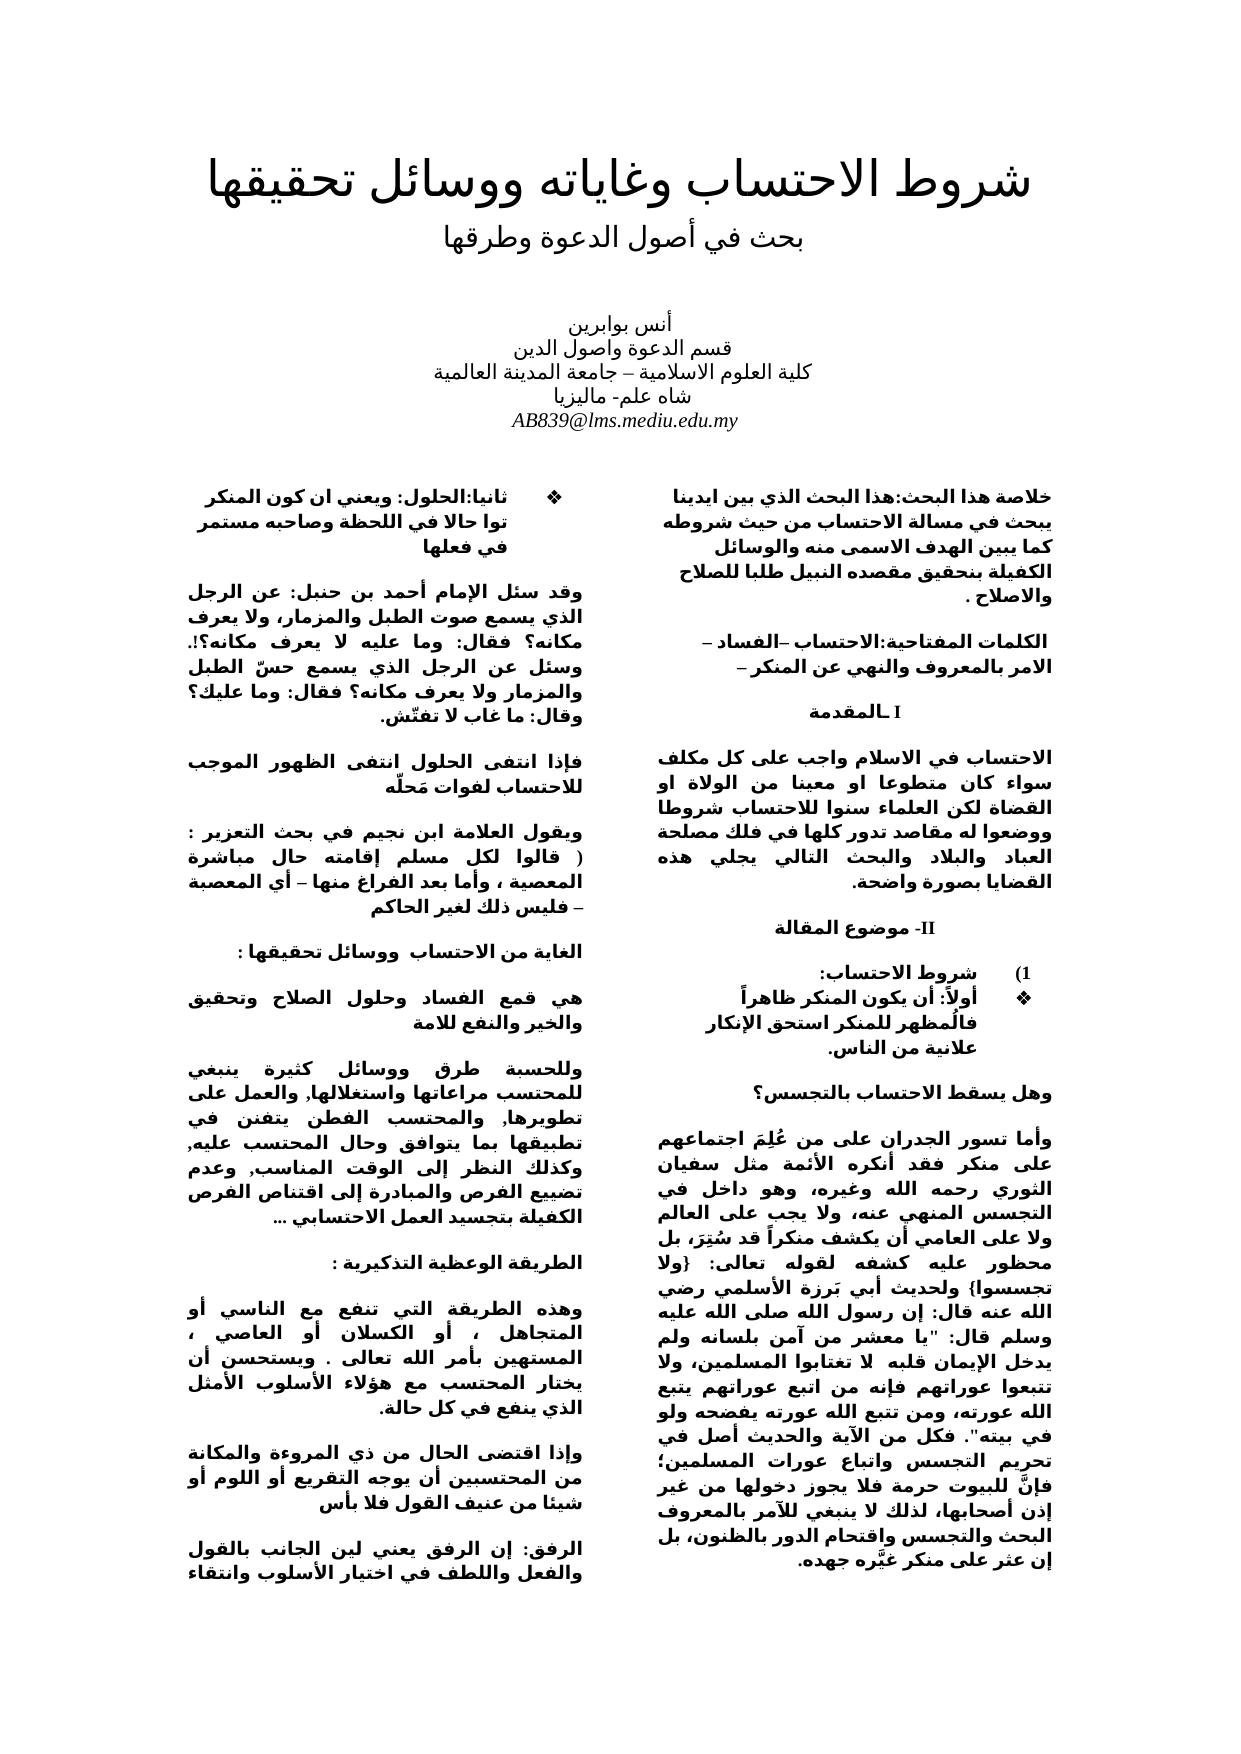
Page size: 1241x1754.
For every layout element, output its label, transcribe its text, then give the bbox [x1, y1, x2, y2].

subtitle شروط الاحتساب وغاياته ووسائل تحقيقها [187, 150, 1053, 207]
text أنس بوابرين [187, 312, 1053, 336]
text هي قمع الفساد وحلول الصلاح وتحقيق والخير والنفع للامة [187, 987, 583, 1033]
text الاحتساب في الاسلام واجب على كل مكلف سواء كان متطوعا او معينا من الولاة او القضاة لكن العلماء سنوا للاحتساب شروطا ووضعوا له مقاصد تدور كلها في فلك مصلحة العباد والبلاد والبحث التالي يجلي هذه القضايا بصورة واضحة. [657, 747, 1053, 893]
text وهذه الطريقة التي تنفع مع الناسي أو المتجاهل ، أو الكسلان أو العاصي ، المستهين بأمر الله تعالى . ويستحسن أن يختار المحتسب مع هؤلاء الأسلوب الأمثل الذي ينفع في كل حالة. [187, 1297, 583, 1418]
text شاه علم- ماليزيا [187, 384, 1053, 408]
text وللحسبة طرق ووسائل كثيرة ينبغي للمحتسب مراعاتها واستغلالها, والعمل على تطويرها, والمحتسب الفطن يتفنن في تطبيقها بما يتوافق وحال المحتسب عليه, وكذلك النظر إلى الوقت المناسب, وعدم تضييع الفرص والمبادرة إلى اقتناص الفرص الكفيلة بتجسيد العمل الاحتسابي ... [187, 1057, 583, 1228]
list شروط الاحتساب: [657, 962, 1015, 984]
text ويقول العلامة ابن نجيم في بحث التعزير : ( قالوا لكل مسلم إقامته حال مباشرة المعصية ، وأما بعد الفراغ منها – أي المعصبة – فليس ذلك لغير الحاكم [187, 821, 583, 917]
text وهل يسقط الاحتساب بالتجسس؟ [657, 1082, 1053, 1104]
text الكلمات المفتاحية:الاحتساب –الفساد – الامر بالمعروف والنهي عن المنكر – [657, 631, 1053, 677]
list أولاً: أن يكون المنكر ظاهراً فالُمظهر للمنكر استحق الإنكار علانية من الناس. [657, 987, 1015, 1058]
text وإذا اقتضى الحال من ذي المروءة والمكانة من المحتسبين أن يوجه التقريع أو اللوم أو شيئا من عنيف القول فلا بأس [187, 1442, 583, 1513]
text الطريقة الوعظية التذكيرية : [187, 1252, 583, 1273]
text فإذا انتفى الحلول انتفى الظهور الموجب للاحتساب لفوات مَحلّه [187, 751, 583, 797]
text وقد سئل الإمام أحمد بن حنبل: عن الرجل الذي يسمع صوت الطبل والمزمار، ولا يعرف مكانه؟ فقال: وما عليه لا يعرف مكانه؟!. وسئل عن الرجل الذي يسمع حسّ الطبل والمزمار ولا يعرف مكانه؟ فقال: وما عليك؟ وقال: ما غاب لا تفتّش. [187, 581, 583, 727]
text كلية العلوم الاسلامية – جامعة المدينة العالمية [187, 360, 1053, 384]
text I ـالمقدمة [657, 701, 1053, 723]
subtitle بحث في أصول الدعوة وطرقها [187, 220, 1053, 253]
text قسم الدعوة واصول الدين [187, 336, 1053, 360]
text II- موضوع المقالة [657, 917, 1053, 938]
text خلاصة هذا البحث:هذا البحث الذي بين ايدينا يبحث في مسالة الاحتساب من حيث شروطه كما يبين الهدف الاسمى منه والوسائل الكفيلة بنحقيق مقصده النبيل طلبا للصلاح والاصلاح . [657, 486, 1053, 607]
text AB839@lms.mediu.edu.my [187, 408, 1053, 432]
text وأما تسور الجدران على من عُلِمَ اجتماعهم على منكر فقد أنكره الأئمة مثل سفيان الثوري رحمه الله وغيره، وهو داخل في التجسس المنهي عنه، ولا يجب على العالم ولا على العامي أن يكشف منكراً قد سُتِرَ، بل محظور عليه كشفه لقوله تعالى: {ولا تجسسوا} ولحديث أبي بَرزة الأسلمي رضي الله عنه قال: إن رسول الله صلى الله عليه وسلم قال: "يا معشر من آمن بلسانه ولم يدخل الإيمان قلبه! لا تغتابوا المسلمين، ولا تتبعوا عوراتهم فإنه من اتبع عوراتهم يتبع الله عورته، ومن تتبع الله عورته يفضحه ولو في بيته". فكل من الآية والحديث أصل في تحريم التجسس واتباع عورات المسلمين؛ فإنَّ للبيوت حرمة فلا يجوز دخولها من غير إذن أصحابها، لذلك لا ينبغي للآمر بالمعروف البحث والتجسس واقتحام الدور بالظنون، بل إن عثر على منكر غيَّره جهده. [657, 1128, 1053, 1571]
text الغاية من الاحتساب ووسائل تحقيقها : [187, 941, 583, 963]
list ثانيا:الحلول: ويعني ان كون المنكر توا حالا في اللحظة وصاحبه مستمر في فعلها [187, 486, 546, 557]
